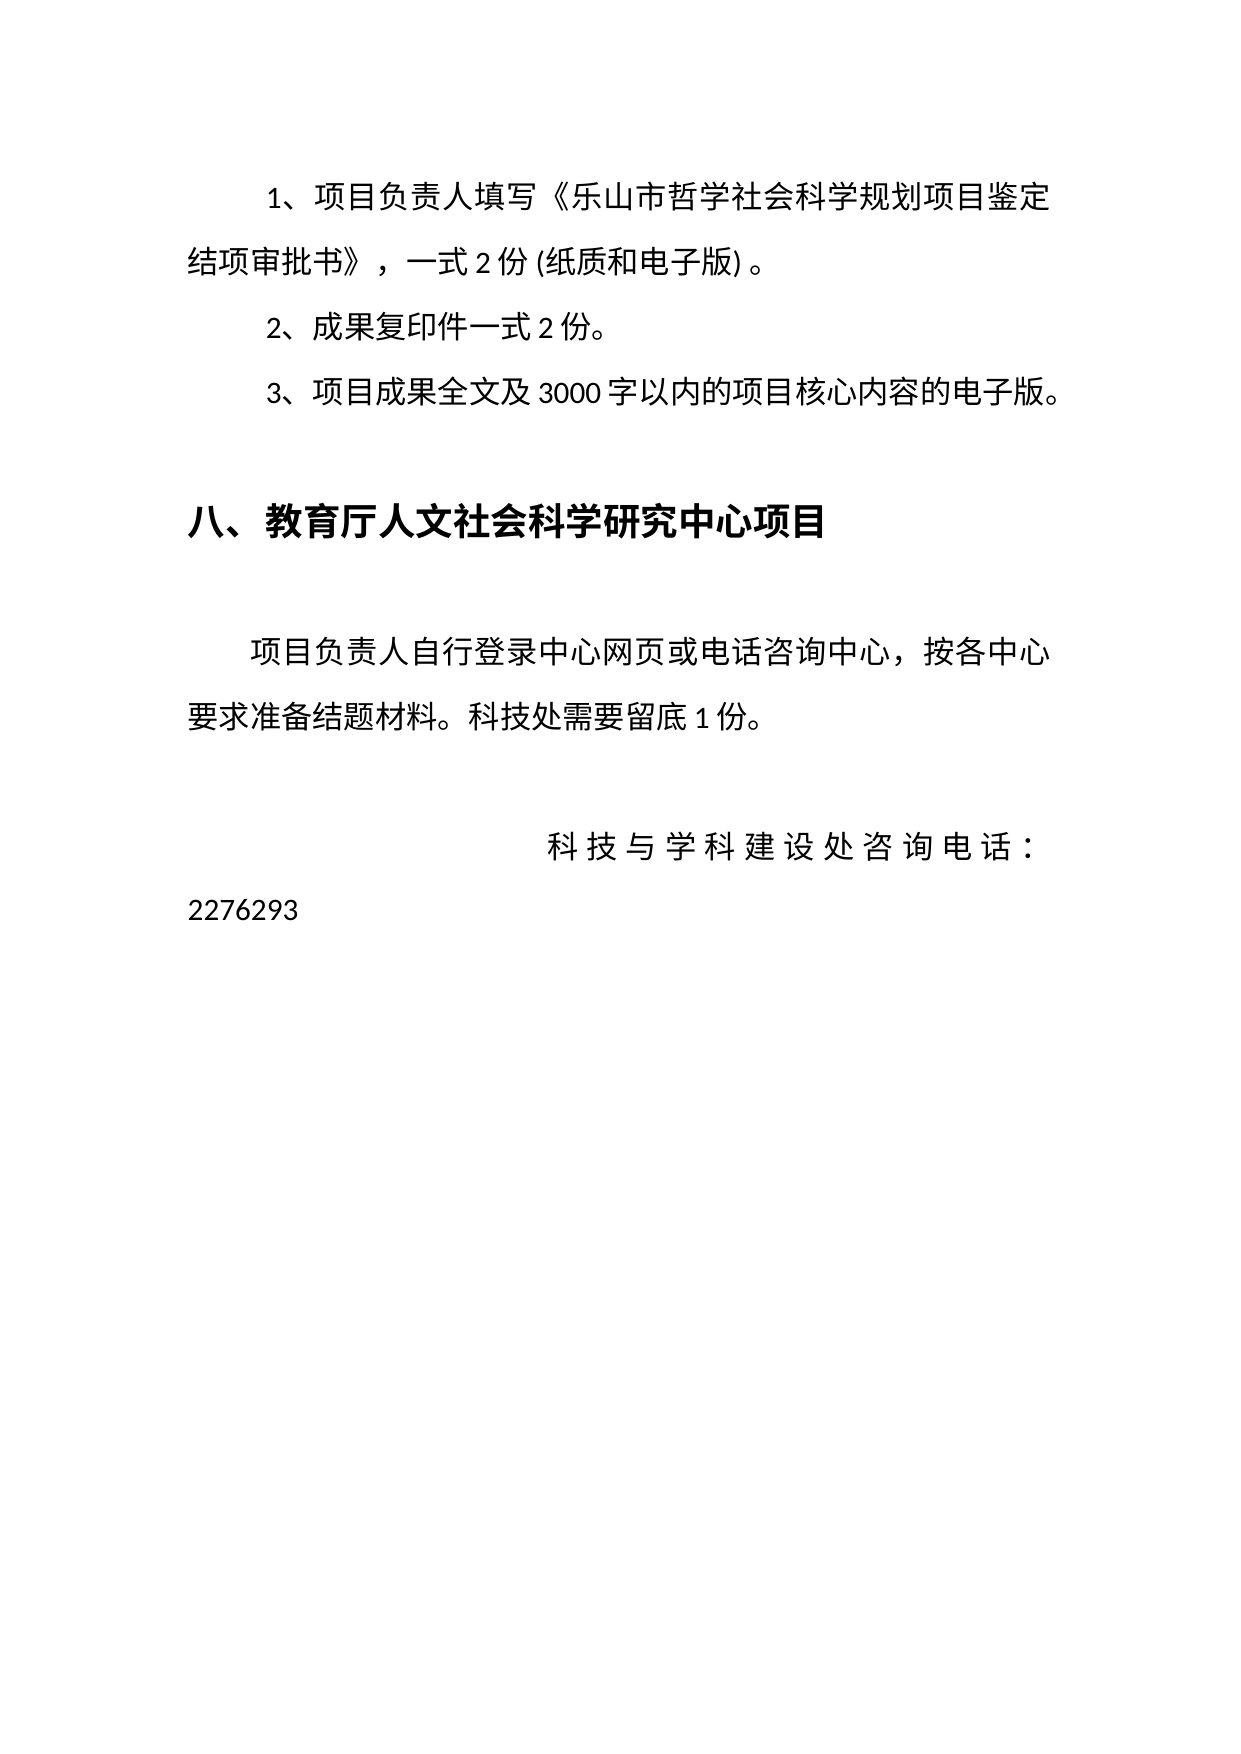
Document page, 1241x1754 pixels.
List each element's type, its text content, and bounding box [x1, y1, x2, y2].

text 1、项目负责人填写《乐山市哲学社会科学规划项目鉴定结项审批书》，一式2份 (纸质和电子版) 。 [187, 162, 1053, 292]
text 2、成果复印件一式2份。 [187, 292, 1053, 357]
list 教育厅人文社会科学研究中心项目 [187, 487, 1053, 552]
text 科技与学科建设处咨询电话：2276293 [187, 812, 1053, 942]
text 3、项目成果全文及3000字以内的项目核心内容的电子版。 [187, 357, 1053, 422]
text 项目负责人自行登录中心网页或电话咨询中心，按各中心要求准备结题材料。科技处需要留底1份。 [187, 617, 1053, 747]
